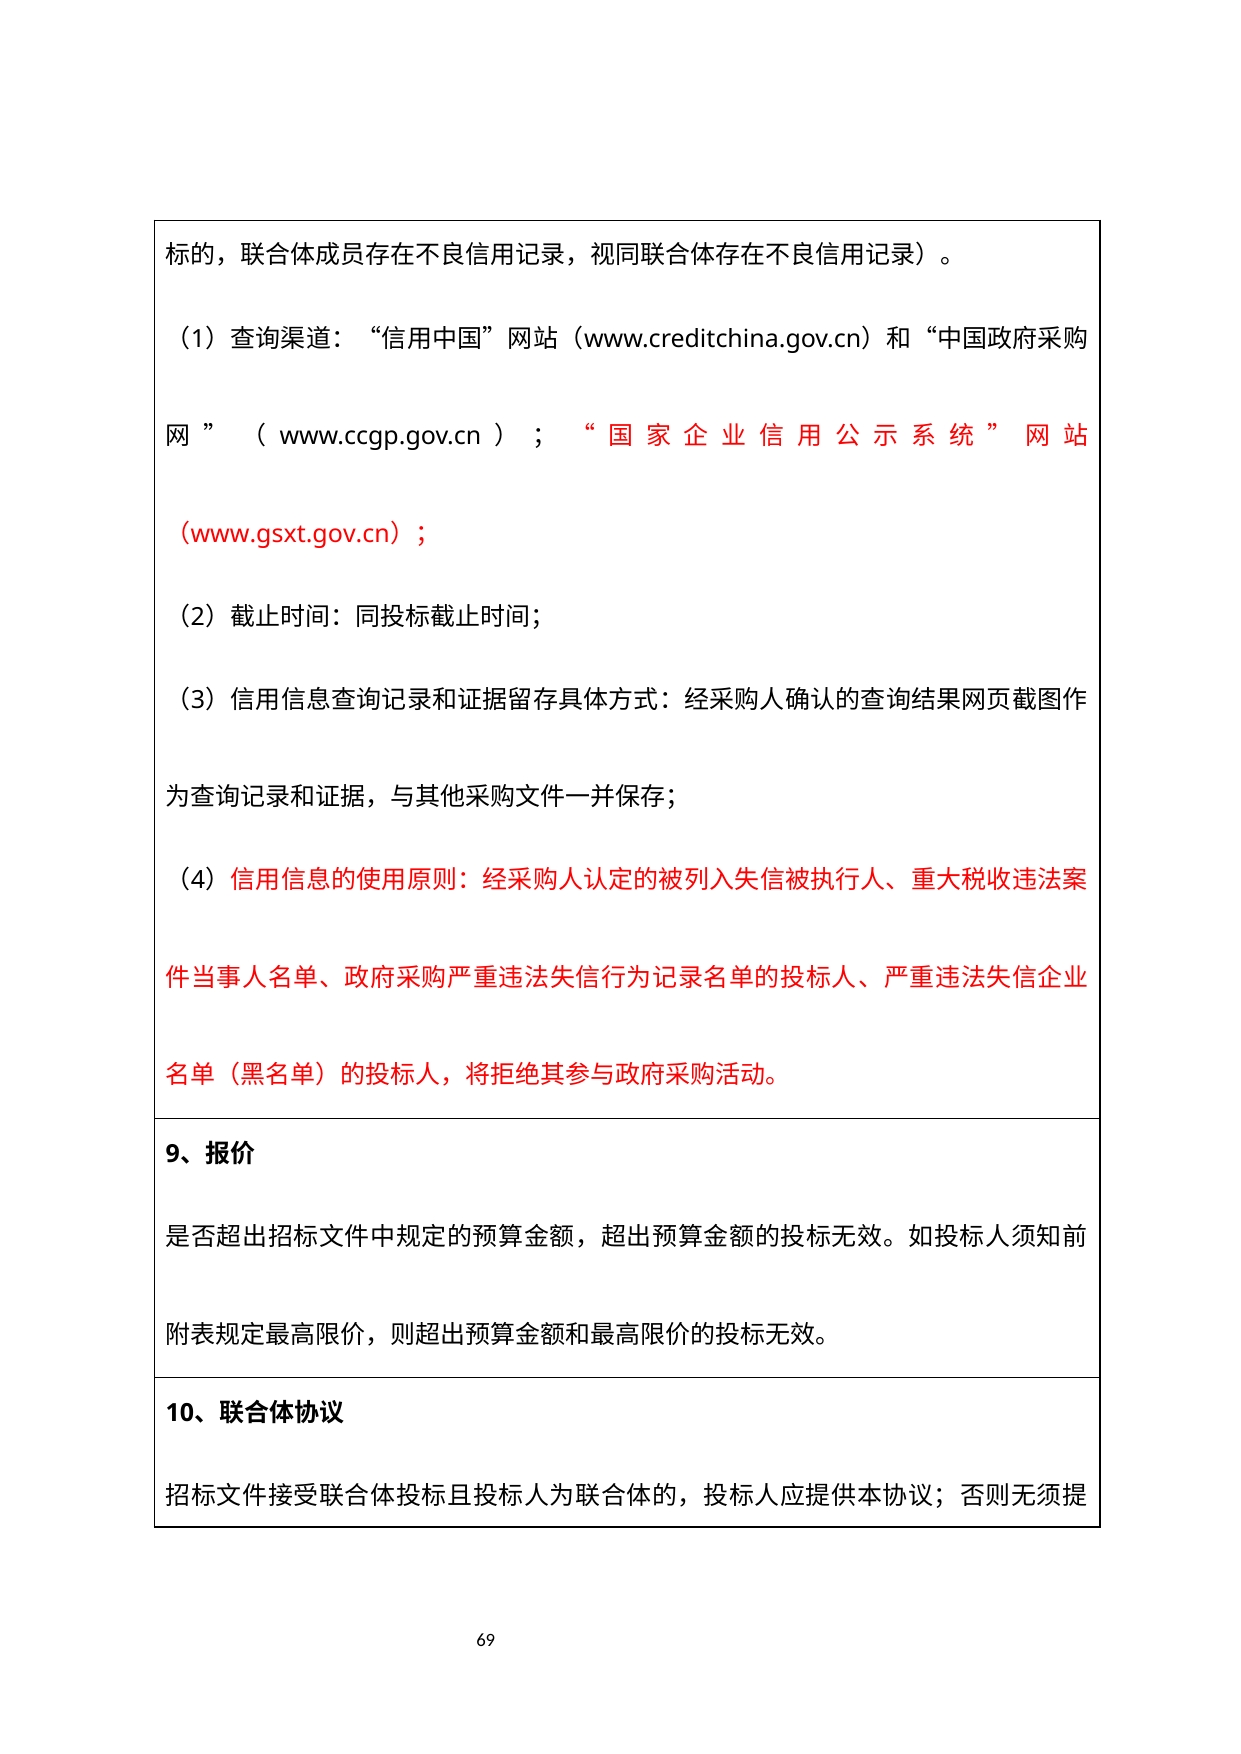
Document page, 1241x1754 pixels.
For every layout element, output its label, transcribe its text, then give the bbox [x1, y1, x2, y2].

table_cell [155, 221, 1099, 1118]
table_cell 9、报价 是否超出招标文件中规定的预算金额，超出预算金额的投标无效。如投标人须知前附表规定最高限价，则超出预算金额和最高限价的投标无效。 [155, 1119, 1099, 1377]
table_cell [155, 1378, 1099, 1526]
